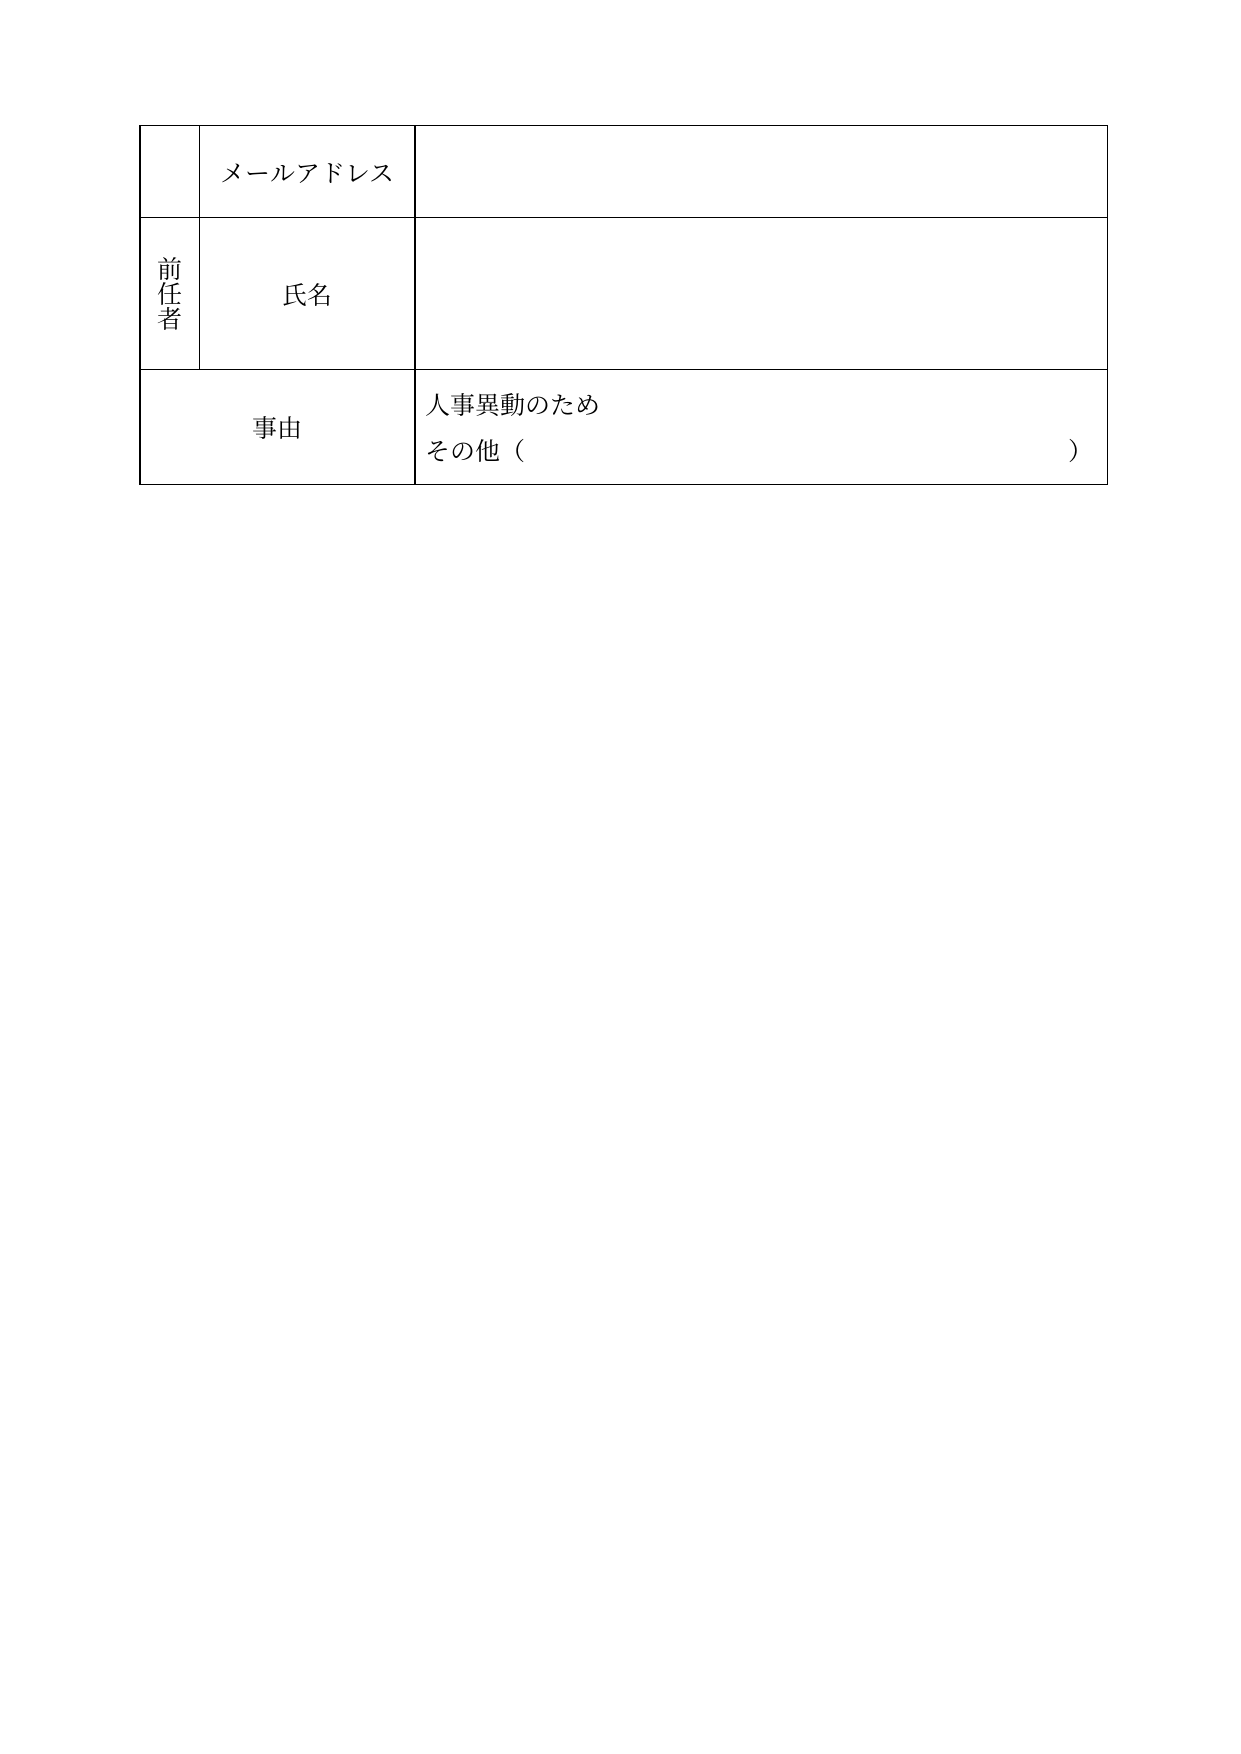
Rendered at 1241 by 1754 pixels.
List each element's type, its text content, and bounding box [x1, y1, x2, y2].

table_cell 人事異動のため その他（ ） [416, 370, 1107, 484]
table_cell 事由 [141, 370, 414, 484]
table_cell [416, 126, 1107, 217]
table_cell メールアドレス [200, 126, 414, 217]
table_cell 前任者 [141, 218, 199, 369]
table_cell 氏名 [200, 218, 414, 369]
table_cell [416, 218, 1107, 369]
